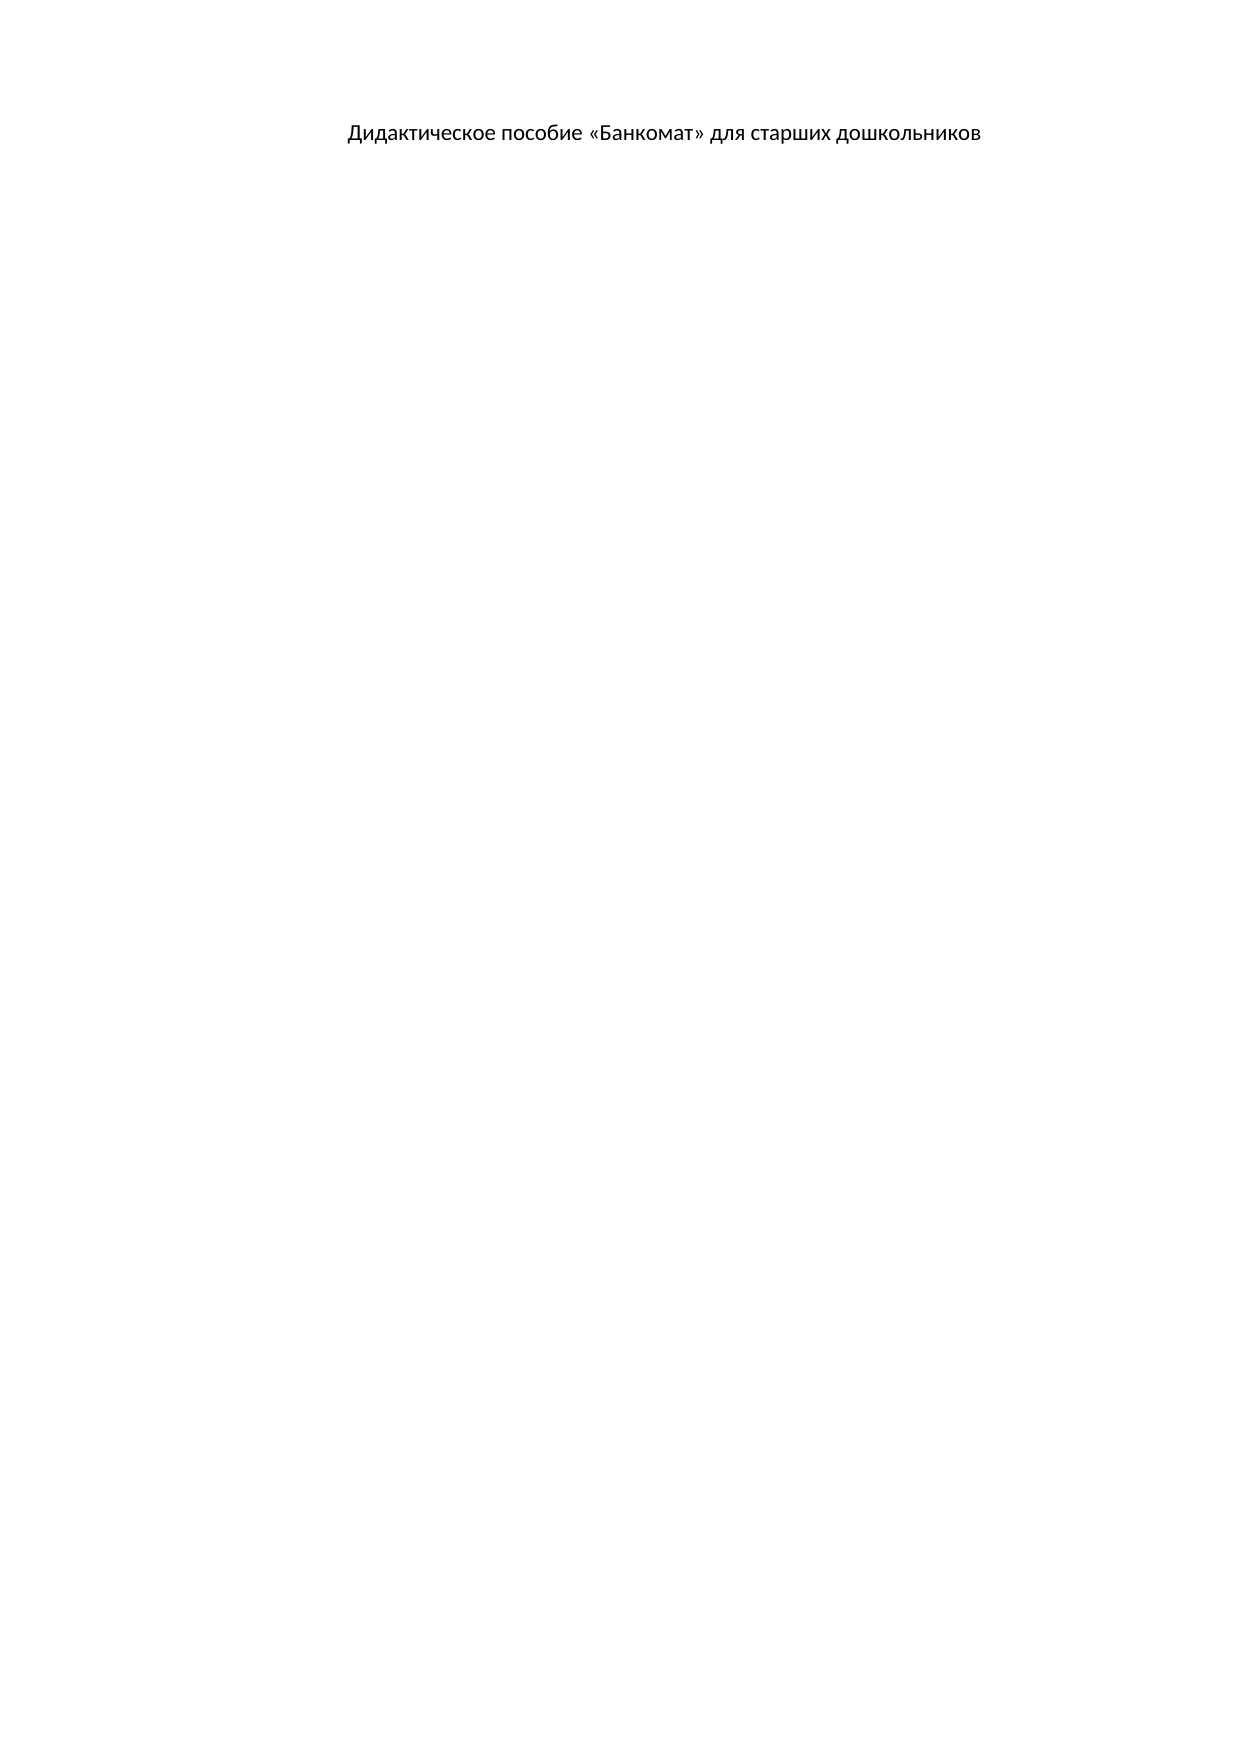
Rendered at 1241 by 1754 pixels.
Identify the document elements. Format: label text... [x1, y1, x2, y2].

text Дидактическое пособие «Банкомат» для старших дошкольников [177, 118, 1152, 146]
